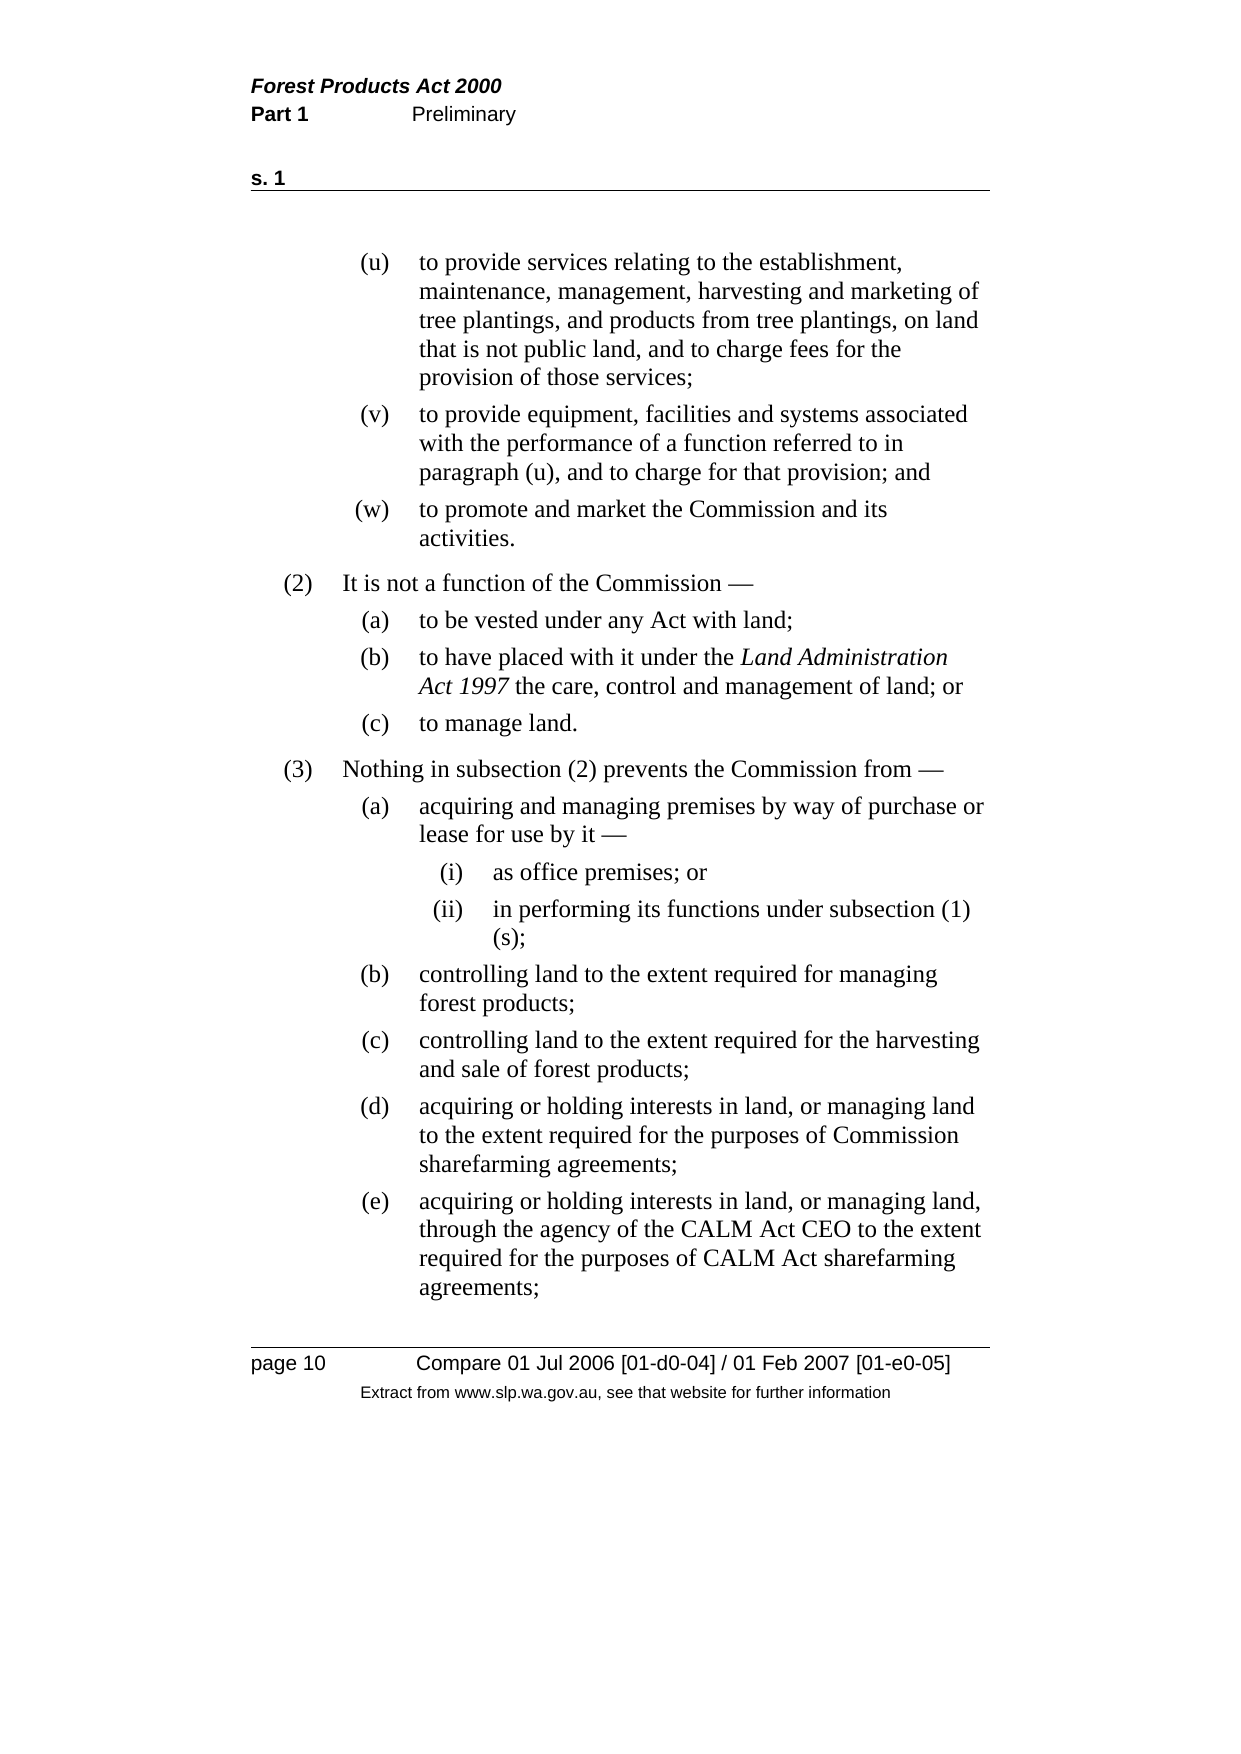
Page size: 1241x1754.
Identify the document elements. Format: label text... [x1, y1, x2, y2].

text (i) as office premises; or [251, 857, 990, 885]
text (e) acquiring or holding interests in land, or managing land, through the agency of the CALM Act CEO to the extent required for the purposes of CALM Act sharefarming agreements; [251, 1186, 990, 1301]
text (a) to be vested under any Act with land; [251, 605, 990, 634]
text (a) acquiring and managing premises by way of purchase or lease for use by it — [251, 791, 990, 848]
text (v) to provide equipment, facilities and systems associated with the performance of a function referred to in paragraph (u), and to charge for that provision; and [251, 399, 990, 486]
text (b) controlling land to the extent required for managing forest products; [251, 959, 990, 1017]
text (3) Nothing in subsection (2) prevents the Commission from — [251, 754, 990, 782]
text (d) acquiring or holding interests in land, or managing land to the extent required for the purposes of Commission sharefarming agreements; [251, 1091, 990, 1177]
text (c) to manage land. [251, 708, 990, 737]
text (w) to promote and market the Commission and its activities. [251, 494, 990, 552]
text (2) It is not a function of the Commission — [251, 568, 990, 597]
text (b) to have placed with it under the Land Administration Act 1997 the care, control and management of land; or [251, 642, 990, 700]
text (c) controlling land to the extent required for the harvesting and sale of forest products; [251, 1025, 990, 1083]
text (ii) in performing its functions under subsection (1)(s); [251, 894, 990, 951]
text (u) to provide services relating to the establishment, maintenance, management, harvesting and marketing of tree plantings, and products from tree plantings, on land that is not public land, and to charge fees for the provision of those services; [251, 247, 990, 391]
